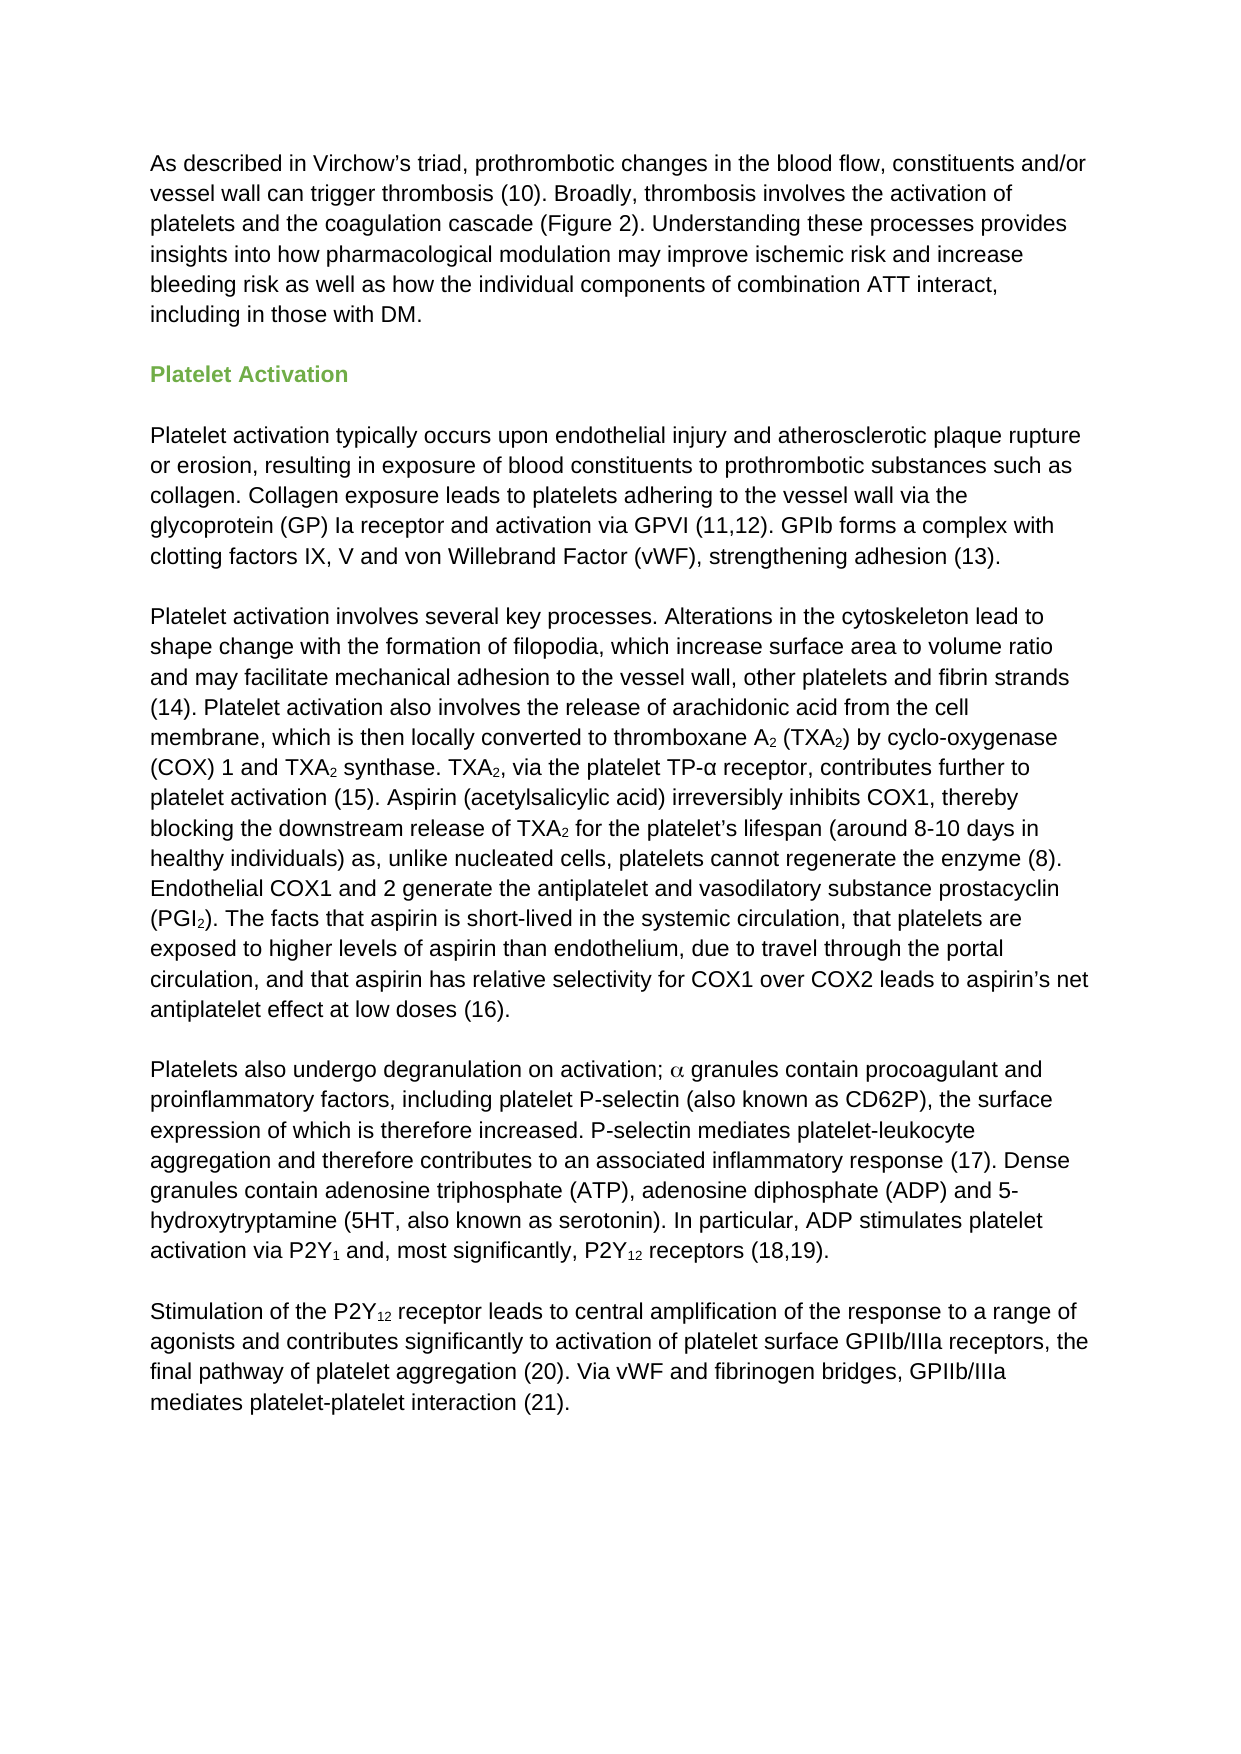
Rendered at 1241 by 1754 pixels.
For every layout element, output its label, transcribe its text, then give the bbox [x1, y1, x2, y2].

text Platelet activation involves several key processes. Alterations in the cytoskeleton lead to shape change with the formation of filopodia, which increase surface area to volume ratio and may facilitate mechanical adhesion to the vessel wall, other platelets and fibrin strands (14). Platelet activation also involves the release of arachidonic acid from the cell membrane, which is then locally converted to thromboxane A2 (TXA2) by cyclo-oxygenase (COX) 1 and TXA2 synthase. TXA2, via the platelet TP-α receptor, contributes further to platelet activation (15). Aspirin (acetylsalicylic acid) irreversibly inhibits COX1, thereby blocking the downstream release of TXA2 for the platelet’s lifespan (around 8-10 days in healthy individuals) as, unlike nucleated cells, platelets cannot regenerate the enzyme (8). Endothelial COX1 and 2 generate the antiplatelet and vasodilatory substance prostacyclin (PGI2). The facts that aspirin is short-lived in the systemic circulation, that platelets are exposed to higher levels of aspirin than endothelium, due to travel through the portal circulation, and that aspirin has relative selectivity for COX1 over COX2 leads to aspirin’s net antiplatelet effect at low doses (16). [150, 603, 1090, 1022]
text As described in Virchow’s triad, prothrombotic changes in the blood flow, constituents and/or vessel wall can trigger thrombosis (10). Broadly, thrombosis involves the activation of platelets and the coagulation cascade (Figure 2). Understanding these processes provides insights into how pharmacological modulation may improve ischemic risk and increase bleeding risk as well as how the individual components of combination ATT interact, including in those with DM. [150, 150, 1090, 327]
text Platelets also undergo degranulation on activation; granules contain procoagulant and proinflammatory factors, including platelet P-selectin (also known as CD62P), the surface expression of which is therefore increased. P-selectin mediates platelet-leukocyte aggregation and therefore contributes to an associated inflammatory response (17). Dense granules contain adenosine triphosphate (ATP), adenosine diphosphate (ADP) and 5-hydroxytryptamine (5HT, also known as serotonin). In particular, ADP stimulates platelet activation via P2Y1 and, most significantly, P2Y12 receptors (18,19). [150, 1056, 1090, 1264]
text Platelet activation typically occurs upon endothelial injury and atherosclerotic plaque rupture or erosion, resulting in exposure of blood constituents to prothrombotic substances such as collagen. Collagen exposure leads to platelets adhering to the vessel wall via the glycoprotein (GP) Ia receptor and activation via GPVI (11,12). GPIb forms a complex with clotting factors IX, V and von Willebrand Factor (vWF), strengthening adhesion (13). [150, 422, 1090, 569]
text Stimulation of the P2Y12 receptor leads to central amplification of the response to a range of agonists and contributes significantly to activation of platelet surface GPIIb/IIIa receptors, the final pathway of platelet aggregation (20). Via vWF and fibrinogen bridges, GPIIb/IIIa mediates platelet-platelet interaction (21). [150, 1298, 1090, 1415]
text Platelet Activation [150, 361, 1090, 388]
